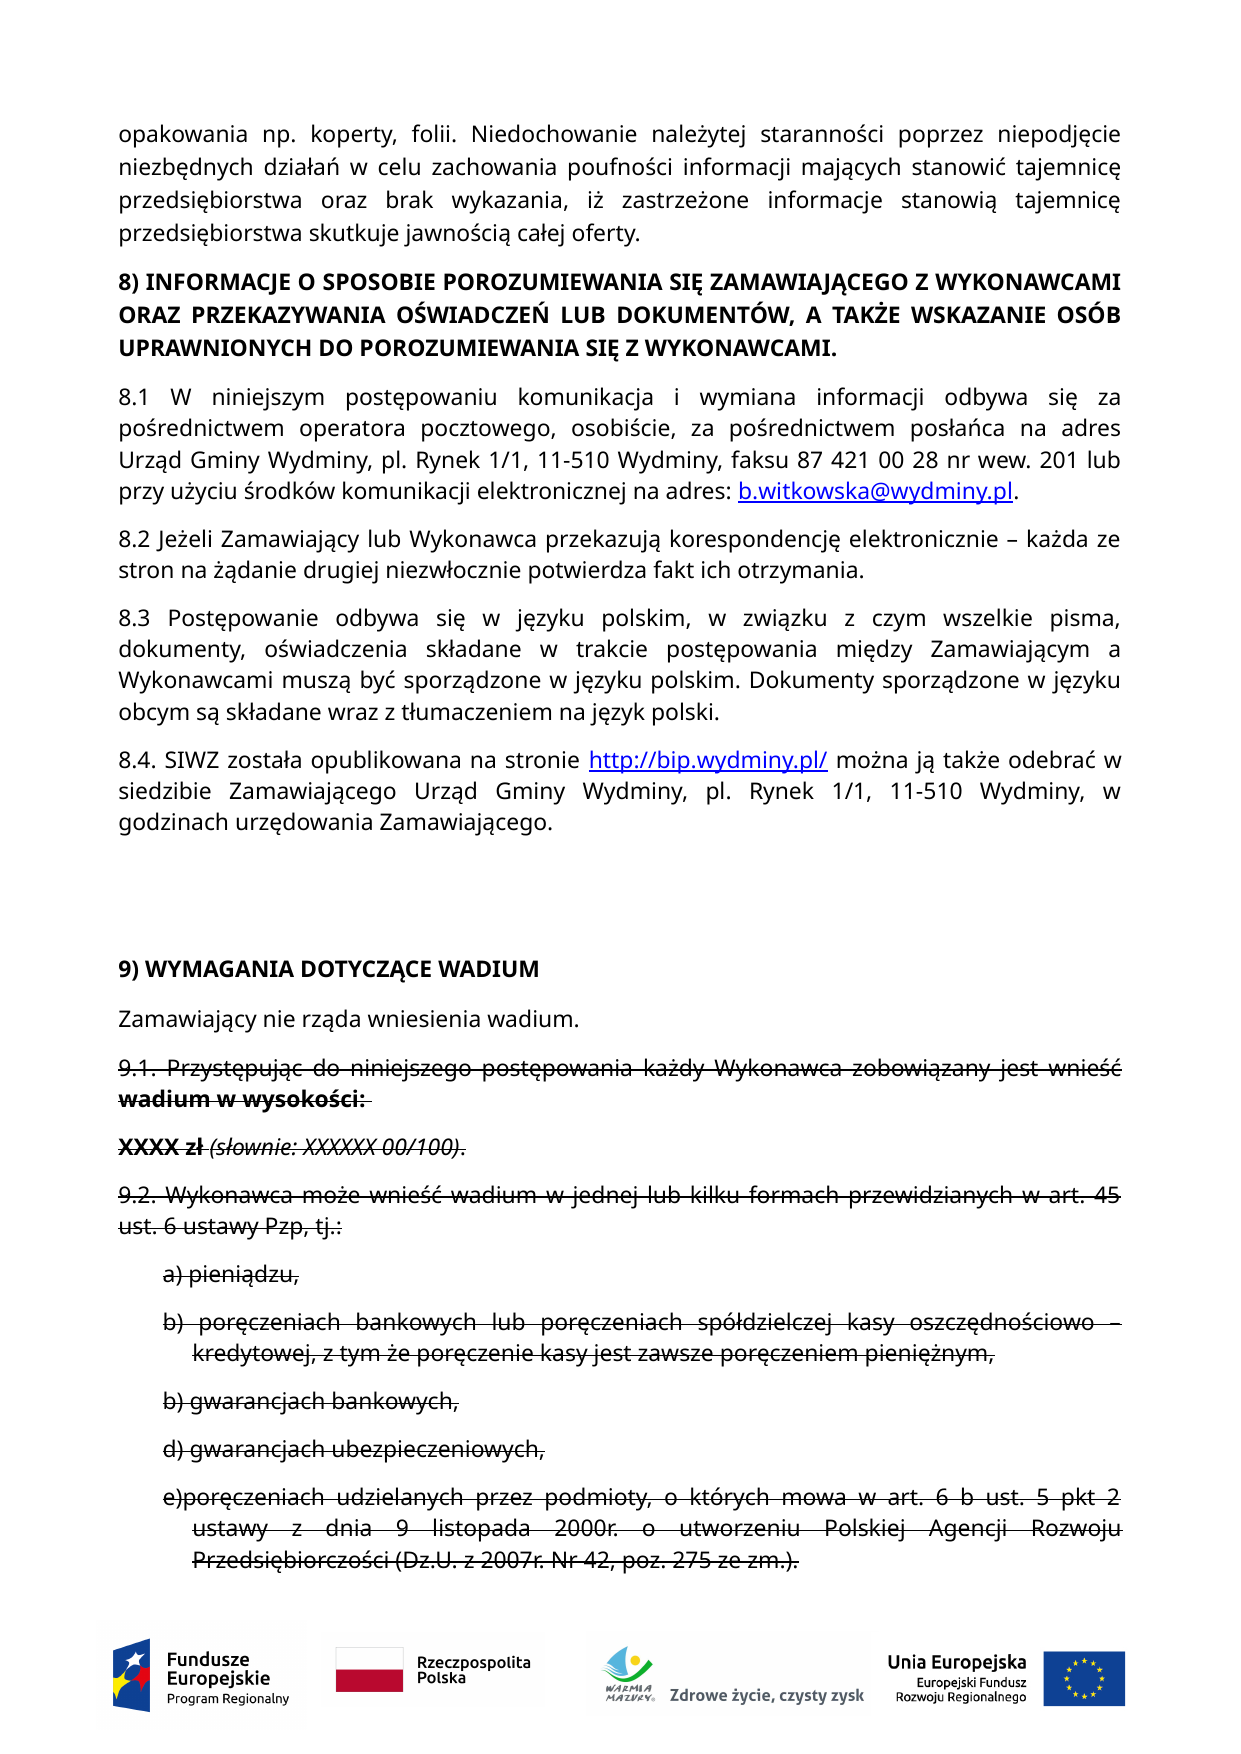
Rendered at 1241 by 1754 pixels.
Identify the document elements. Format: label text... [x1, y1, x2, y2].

text 9.2. Wykonawca może wnieść wadium w jednej lub kilku formach przewidzianych w art. 45 ust. 6 ustawy Pzp, tj.: [118, 1179, 1122, 1242]
text b) poręczeniach bankowych lub poręczeniach spółdzielczej kasy oszczędnościowo – kredytowej, z tym że poręczenie kasy jest zawsze poręczeniem pieniężnym, [162, 1325, 1122, 1369]
text 9) WYMAGANIA DOTYCZĄCE WADIUM [118, 953, 1122, 984]
text 8) INFORMACJE O SPOSOBIE POROZUMIEWANIA SIĘ ZAMAWIAJĄCEGO Z WYKONAWCAMI ORAZ PRZEKAZYWANIA OŚWIADCZEŃ LUB DOKUMENTÓW, A TAKŻE WSKAZANIE OSÓB UPRAWNIONYCH DO POROZUMIEWANIA SIĘ Z WYKONAWCAMI. [118, 266, 1122, 363]
text XXXX zł (słownie: XXXXXX 00/100). [118, 1131, 1122, 1162]
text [118, 118, 1122, 248]
text a) pieniądzu, [162, 1258, 1122, 1289]
text 8.4. SIWZ została opublikowana na stronie http://bip.wydminy.pl/ można ją także odebrać w siedzibie Zamawiającego Urząd Gminy Wydminy, pl. Rynek 1/1, 11-510 Wydminy, w godzinach urzędowania Zamawiającego. [118, 744, 1122, 837]
text b) poręczeniach bankowych lub poręczeniach spółdzielczej kasy oszczędnościowo – kredytowej, z tym że poręczenie kasy jest zawsze poręczeniem pieniężnym, [162, 1306, 1122, 1324]
picture [96, 1620, 307, 1730]
text 8.3 Postępowanie odbywa się w języku polskim, w związku z czym wszelkie pisma, dokumenty, oświadczenia składane w trakcie postępowania między Zamawiającym a Wykonawcami muszą być sporządzone w języku polskim. Dokumenty sporządzone w języku obcym są składane wraz z tłumaczeniem na język polski. [118, 602, 1122, 727]
text 9.1. Przystępując do niniejszego postępowania każdy Wykonawca zobowiązany jest wnieść wadium w wysokości: [118, 1071, 1122, 1114]
text e)poręczeniach udzielanych przez podmioty, o których mowa w art. 6 b ust. 5 pkt 2 ustawy z dnia 9 listopada 2000r. o utworzeniu Polskiej Agencji Rozwoju Przedsiębiorczości (Dz.U. z 2007r. Nr 42, poz. 275 ze zm.). [162, 1481, 1122, 1575]
text d) gwarancjach ubezpieczeniowych, [162, 1433, 1122, 1464]
picture [586, 1631, 1144, 1724]
text b) gwarancjach bankowych, [162, 1385, 1122, 1417]
text 9.1. Przystępując do niniejszego postępowania każdy Wykonawca zobowiązany jest wnieść wadium w wysokości: [118, 1052, 1122, 1069]
text 8.1 W niniejszym postępowaniu komunikacja i wymiana informacji odbywa się za pośrednictwem operatora pocztowego, osobiście, za pośrednictwem posłańca na adres Urząd Gminy Wydminy, pl. Rynek 1/1, 11-510 Wydminy, faksu 87 421 00 28 nr wew. 201 lub przy użyciu środków komunikacji elektronicznej na adres: b.witkowska@wydminy.pl. [118, 381, 1122, 506]
picture [321, 1632, 545, 1707]
text Zamawiający nie rząda wniesienia wadium. [118, 1002, 1122, 1034]
text 8.2 Jeżeli Zamawiający lub Wykonawca przekazują korespondencję elektronicznie – każda ze stron na żądanie drugiej niezwłocznie potwierdza fakt ich otrzymania. [118, 523, 1122, 585]
